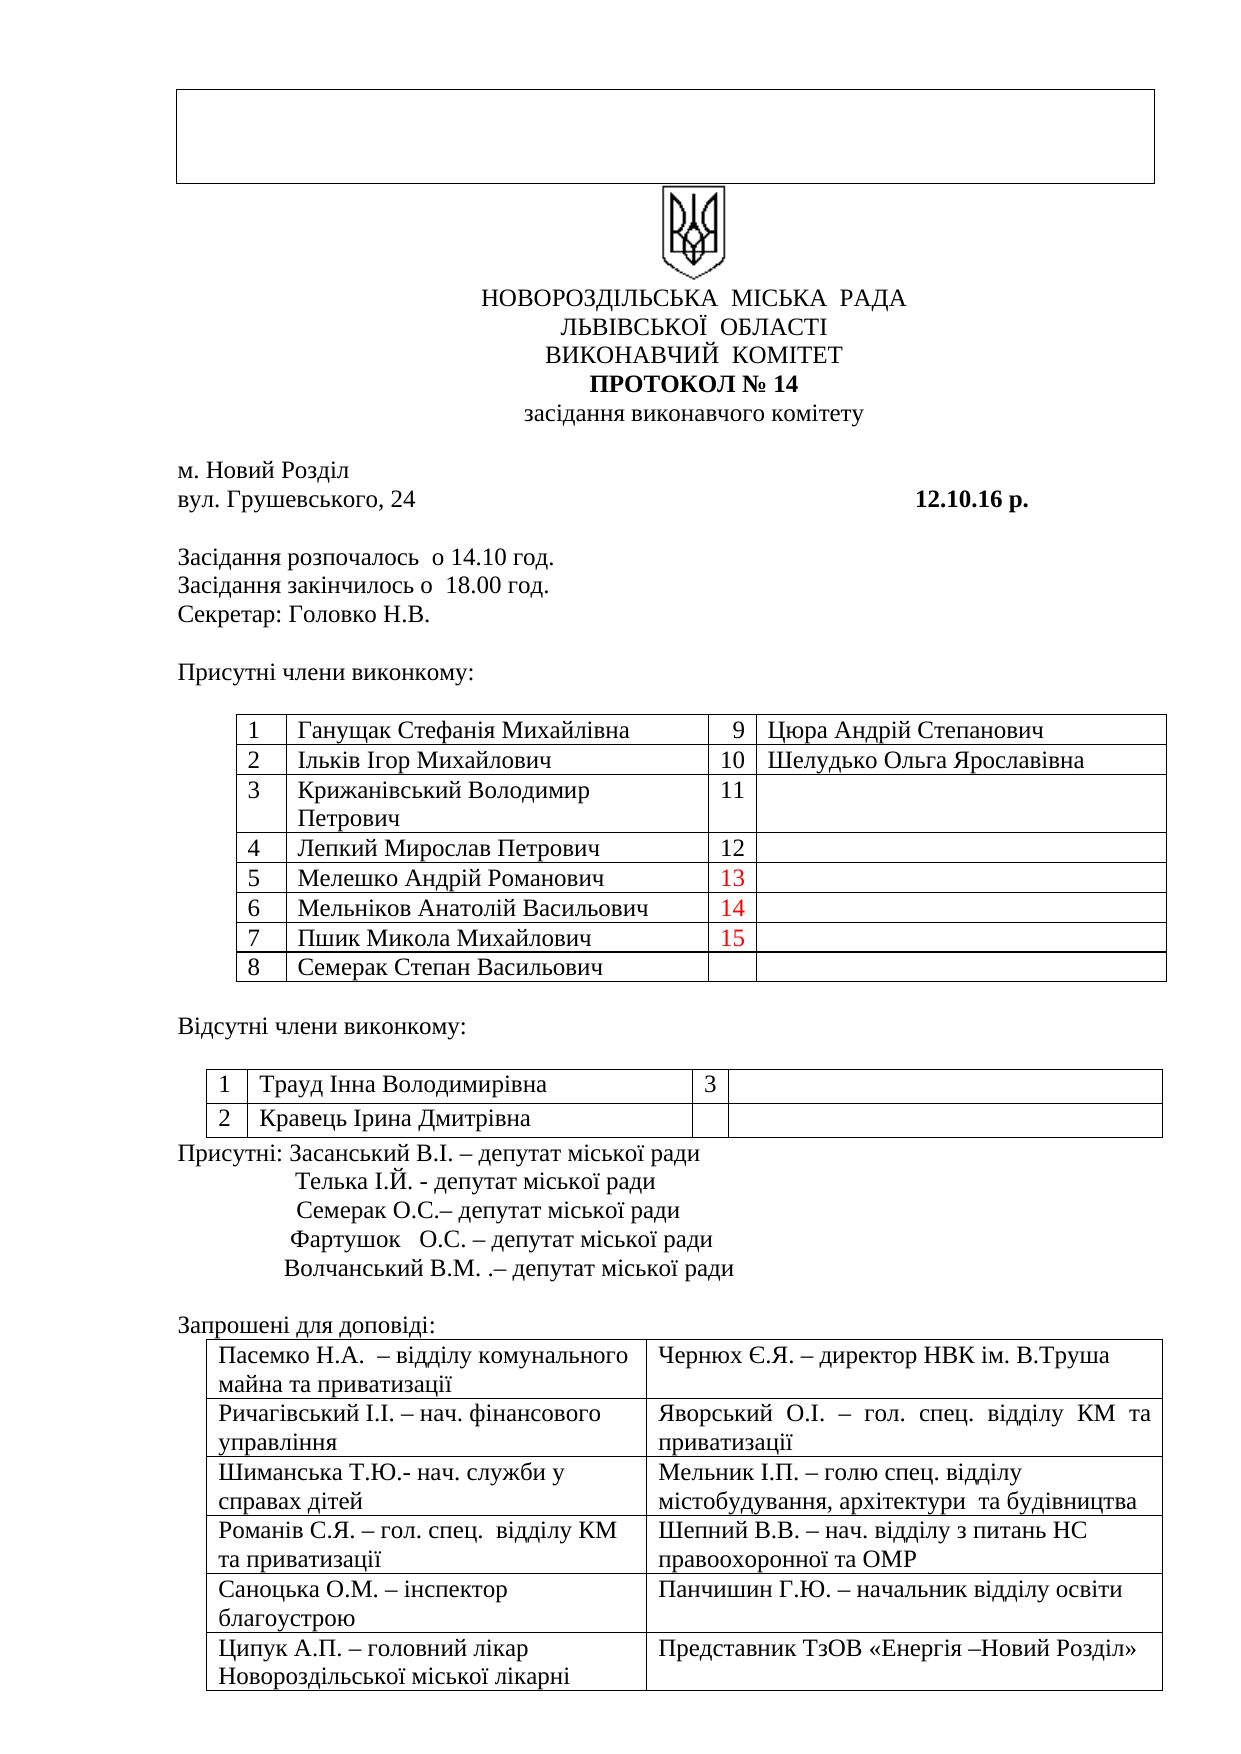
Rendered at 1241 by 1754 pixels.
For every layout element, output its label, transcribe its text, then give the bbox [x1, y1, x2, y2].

text Присутні члени виконкому: [177, 657, 1152, 685]
table_cell Лепкий Мирослав Петрович [287, 833, 708, 862]
table_cell 13 [709, 863, 756, 892]
table_cell 12 [709, 833, 756, 862]
text Фартушок О.С. – депутат міської ради [177, 1224, 1152, 1253]
table_cell [757, 953, 1166, 981]
table_cell Ричагівський І.І. – нач. фінансового управління [207, 1399, 646, 1456]
table_cell [757, 863, 1166, 892]
table_cell Романів С.Я. – гол. спец. відділу КМ та приватизації [207, 1516, 646, 1573]
picture [600, 184, 788, 283]
table_cell Пшик Микола Михайлович [287, 923, 708, 951]
table_cell [757, 893, 1166, 922]
table_cell Саноцька О.М. – інспектор благоустрою [207, 1574, 646, 1632]
table_cell 11 [709, 775, 756, 832]
table_cell 4 [237, 833, 286, 862]
table_header 1 [237, 715, 286, 744]
table_cell 10 [709, 745, 756, 774]
table_cell 7 [237, 923, 286, 951]
text Волчанський В.М. .– депутат міської ради [177, 1253, 1152, 1281]
table_cell [693, 1104, 728, 1137]
table_header 3 [693, 1070, 728, 1102]
table_cell 2 [237, 745, 286, 774]
table_cell Шепний В.В. – нач. відділу з питань НС правоохоронної та ОМР [647, 1516, 1162, 1573]
text засідання виконавчого комітету [177, 398, 1152, 427]
table_cell [757, 833, 1166, 862]
text м. Новий Розділ [177, 455, 1152, 484]
table_header Трауд Інна Володимирівна [248, 1070, 692, 1102]
table_cell Панчишин Г.Ю. – начальник відділу освіти [647, 1574, 1162, 1632]
text ВИКОНАВЧИЙ КОМІТЕТ [177, 340, 1152, 369]
table_cell Крижанівський Володимир Петрович [287, 775, 708, 832]
text Телька І.Й. - депутат міської ради [177, 1166, 1152, 1195]
text Секретар: Головко Н.В. [177, 599, 1152, 628]
table_cell 14 [709, 893, 756, 922]
table_cell Кравець Ірина Дмитрівна [248, 1104, 692, 1137]
table_cell [757, 923, 1166, 951]
text Присутні: Засанський В.І. – депутат міської ради [177, 1138, 1152, 1166]
table_cell Семерак Степан Васильович [287, 953, 708, 981]
table_cell Мельник І.П. – голю спец. відділу містобудування, архітектури та будівництва [647, 1457, 1162, 1514]
table_cell 6 [237, 893, 286, 922]
table_cell 15 [709, 923, 756, 951]
table_cell Ципук А.П. – головний лікар Новороздільської міської лікарні [207, 1633, 646, 1690]
text ЛЬВІВСЬКОЇ ОБЛАСТІ [177, 312, 1152, 340]
text вул. Грушевського, 24 12.10.16 р. [177, 484, 1152, 513]
table_cell Ільків Ігор Михайлович [287, 745, 708, 774]
table_header 1 [207, 1070, 247, 1102]
table_cell 5 [237, 863, 286, 892]
table_cell Шиманська Т.Ю.- нач. служби у справах дітей [207, 1457, 646, 1514]
text Засідання закінчилось о 18.00 год. [177, 570, 1152, 599]
table_cell Мельніков Анатолій Васильович [287, 893, 708, 922]
table_header [729, 1070, 1162, 1102]
table_header 9 [709, 715, 756, 744]
table_cell Представник ТзОВ «Енергія –Новий Розділ» [647, 1633, 1162, 1690]
text ПРОТОКОЛ № 14 [177, 369, 1152, 398]
table_cell 2 [207, 1104, 247, 1137]
text НОВОРОЗДІЛЬСЬКА МІСЬКА РАДА [177, 283, 1152, 312]
table_cell [757, 775, 1166, 832]
text Засідання розпочалось о 14.10 год. [177, 542, 1152, 570]
table_header Ганущак Стефанія Михайлівна [287, 715, 708, 744]
table_cell Мелешко Андрій Романович [287, 863, 708, 892]
table_cell 8 [237, 953, 286, 981]
table_cell [729, 1104, 1162, 1137]
table_header Чернюх Є.Я. – директор НВК ім. В.Труша [647, 1340, 1162, 1397]
text Семерак О.С.– депутат міської ради [177, 1195, 1152, 1224]
table_header Цюра Андрій Степанович [757, 715, 1166, 744]
table_cell 3 [237, 775, 286, 832]
text Запрошені для доповіді: [177, 1310, 1152, 1339]
table_cell Шелудько Ольга Ярославівна [757, 745, 1166, 774]
table_header Пасемко Н.А. – відділу комунального майна та приватизації [207, 1340, 646, 1397]
table_cell Яворський О.І. – гол. спец. відділу КМ та приватизації [647, 1399, 1162, 1456]
text Відсутні члени виконкому: [177, 1011, 1152, 1040]
table_cell [709, 953, 756, 981]
